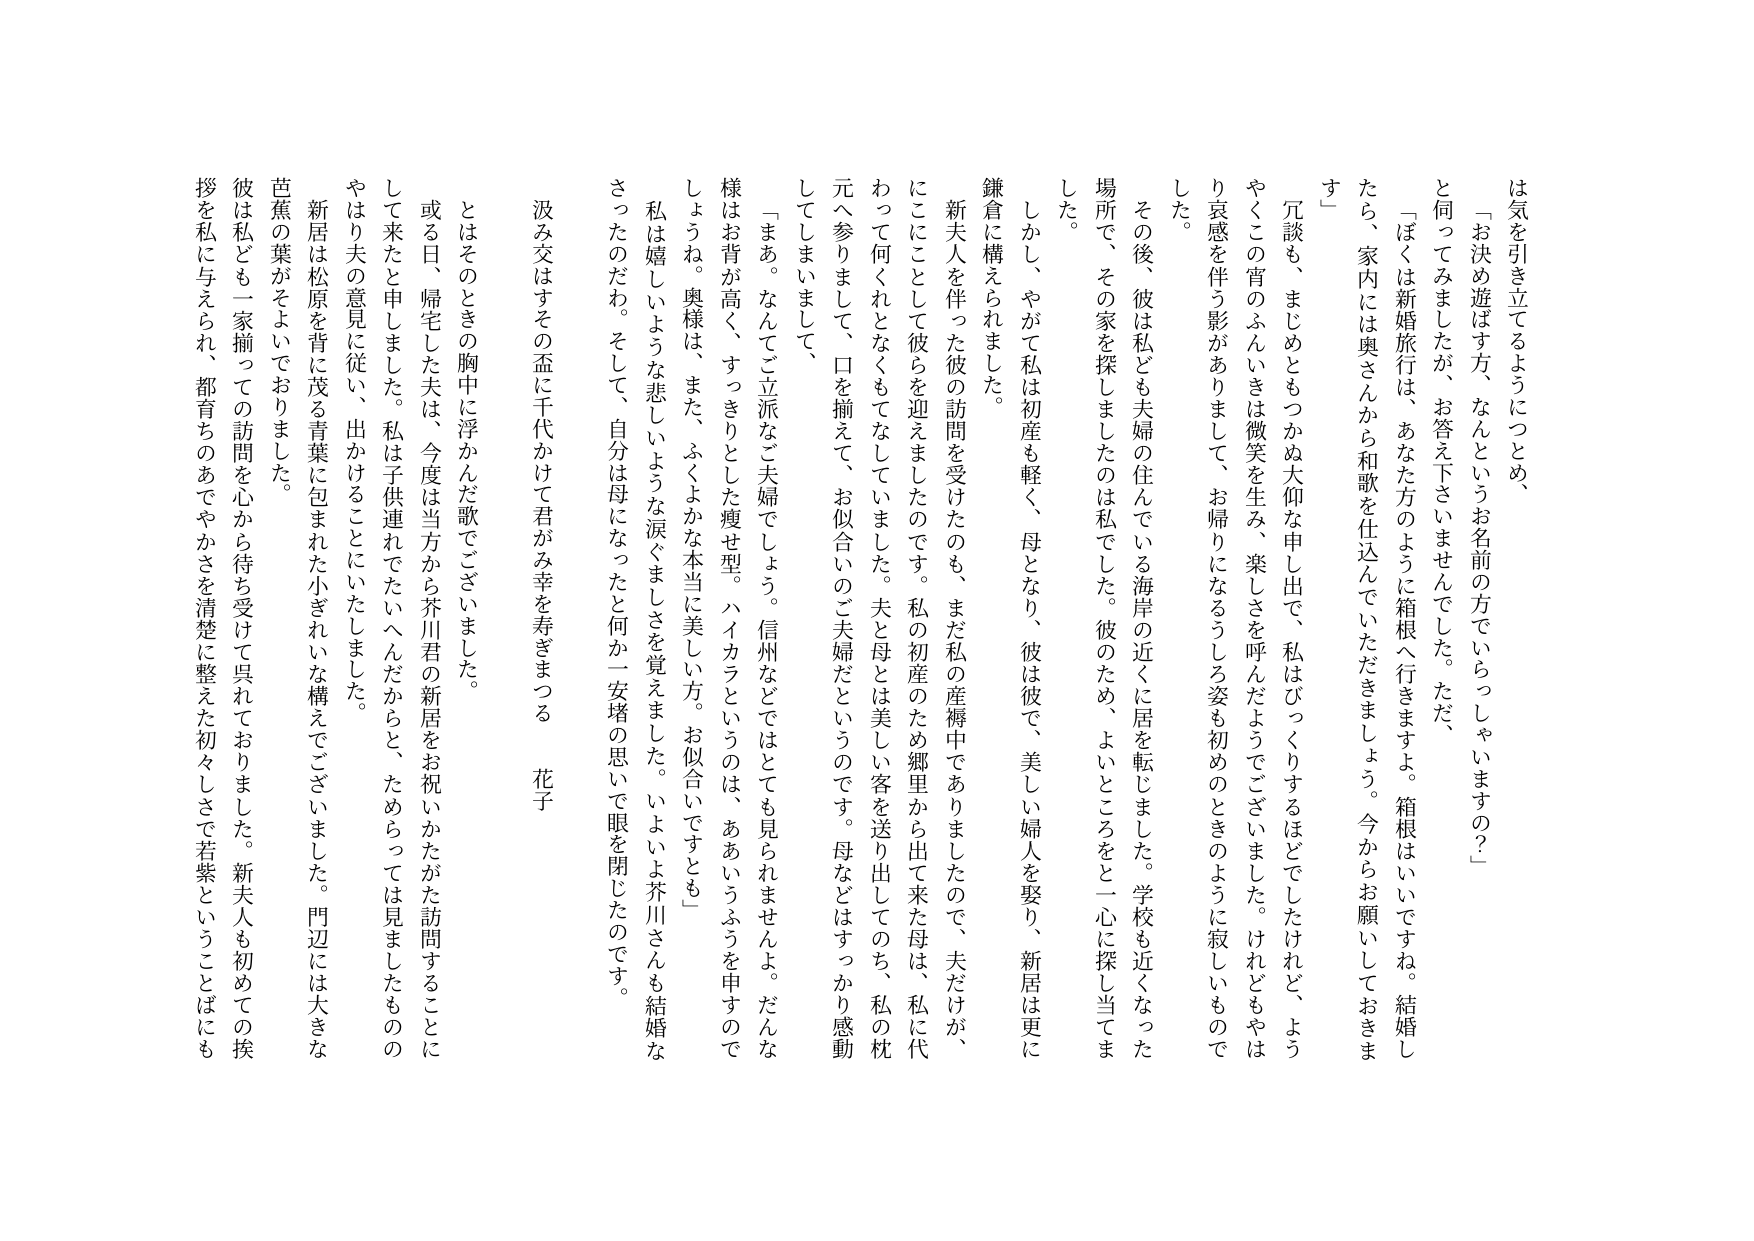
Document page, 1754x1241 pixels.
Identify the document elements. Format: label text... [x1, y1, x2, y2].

text 夫もこれに相槌を打って励ましたのですが彼はそれでも沈んでいたのでございます。私は気を引き立てるようにつとめ、 [1500, 177, 1537, 1063]
text しかし、やがて私は初産も軽く、母となり、彼は彼で、美しい婦人を娶り、新居は更に鎌倉に構えられました。 [975, 177, 1050, 1063]
text 「まあ。なんてご立派なご夫婦でしょう。信州などではとても見られませんよ。だんな様はお背が高く、すっきりとした瘦せ型。ハイカラというのは、ああいうふうを申すのでしょうね。奥様は、また、ふくよかな本当に美しい方。お似合いですとも」 [675, 177, 787, 1063]
text 或る日、帰宅した夫は、今度は当方から芥川君の新居をお祝いかたがた訪問することにして来たと申しました。私は子供連れでたいへんだからと、ためらっては見ましたもののやはり夫の意見に従い、出かけることにいたしました。 [337, 177, 450, 1063]
text 汲み交はすその盃に千代かけて君がみ幸を寿ぎまつる 花子 [525, 177, 562, 1063]
text 新夫人を伴った彼の訪問を受けたのも、まだ私の産褥中でありましたので、夫だけが、にこにことして彼らを迎えましたのです。私の初産のため郷里から出て来た母は、私に代わって何くれとなくもてなしていました。夫と母とは美しい客を送り出してのち、私の枕元へ参りまして、口を揃えて、お似合いのご夫婦だというのです。母などはすっかり感動してしまいまして、 [787, 177, 975, 1063]
text 私は嬉しいような悲しいような涙ぐましさを覚えました。いよいよ芥川さんも結婚なさったのだわ。そして、自分は母になったと何か一安堵の思いで眼を閉じたのです。 [600, 177, 675, 1063]
text 「ぼくは新婚旅行は、あなた方のように箱根へ行きますよ。箱根はいいですね。結婚したら、家内には奥さんから和歌を仕込んでいただきましょう。今からお願いしておきます」 [1312, 177, 1425, 1063]
text 冗談も、まじめともつかぬ大仰な申し出で、私はびっくりするほどでしたけれど、ようやくこの宵のふんいきは微笑を生み、楽しさを呼んだようでございました。けれどもやはり哀感を伴う影がありまして、お帰りになるうしろ姿も初めのときのように寂しいものでした。 [1162, 177, 1312, 1063]
text と伺ってみましたが、お答え下さいませんでした。ただ、 [1425, 177, 1462, 1063]
text とはそのときの胸中に浮かんだ歌でございました。 [450, 177, 487, 1063]
text その後、彼は私ども夫婦の住んでいる海岸の近くに居を転じました。学校も近くなった場所で、その家を探しましたのは私でした。彼のため、よいところをと一心に探し当てました。 [1050, 177, 1162, 1063]
text 「お決め遊ばす方、なんというお名前の方でいらっしゃいますの？」 [1462, 177, 1500, 1063]
text 新居は松原を背に茂る青葉に包まれた小ぎれいな構えでございました。門辺には大きな芭蕉の葉がそよいでおりました。 [262, 177, 337, 1063]
